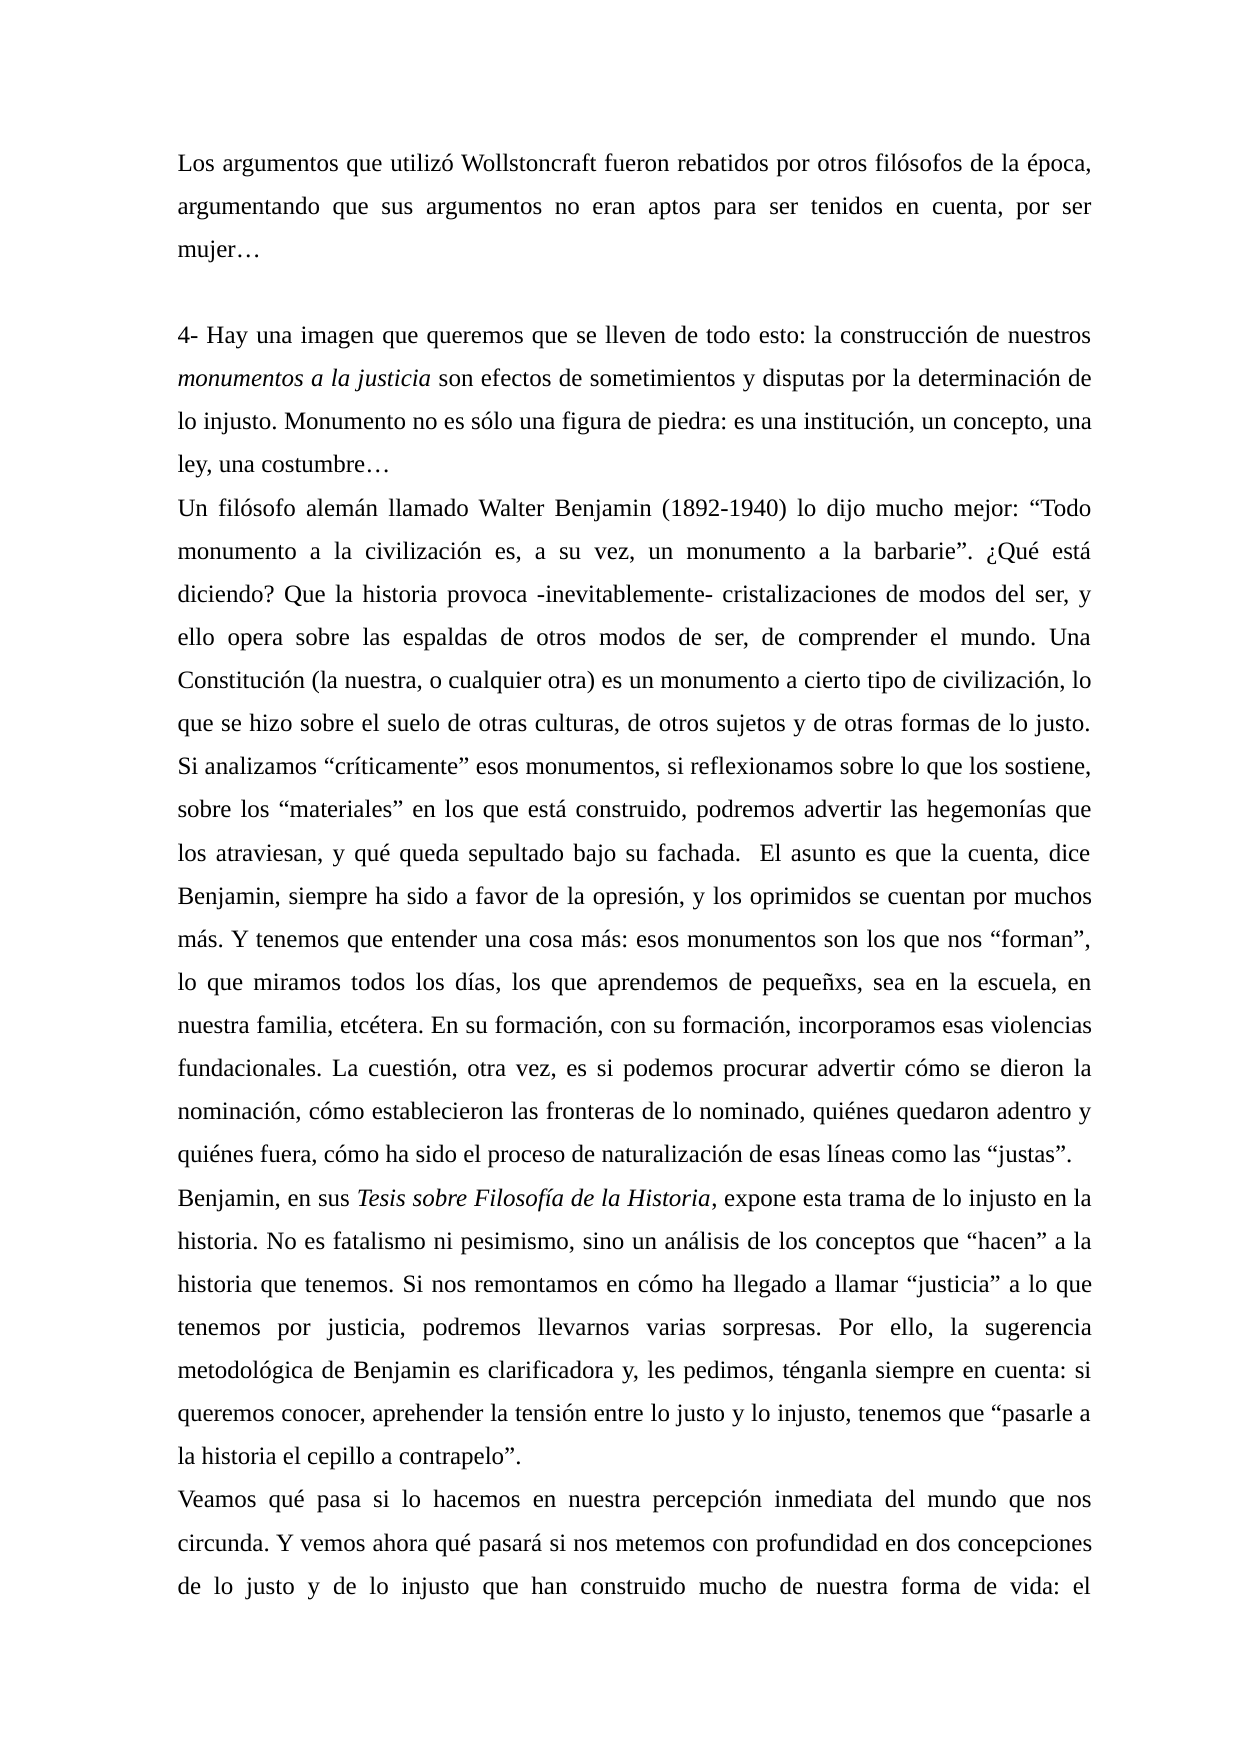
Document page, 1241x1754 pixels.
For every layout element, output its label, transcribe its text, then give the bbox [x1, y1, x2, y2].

text Benjamin, en sus Tesis sobre Filosofía de la Historia, expone esta trama de lo injusto en la historia. No es fatalismo ni pesimismo, sino un análisis de los conceptos que “hacen” a la historia que tenemos. Si nos remontamos en cómo ha llegado a llamar “justicia” a lo que tenemos por justicia, podremos llevarnos varias sorpresas. Por ello, la sugerencia metodológica de Benjamin es clarificadora y, les pedimos, ténganla siempre en cuenta: si queremos conocer, aprehender la tensión entre lo justo y lo injusto, tenemos que “pasarle a la historia el cepillo a contrapelo”. [177, 1183, 1093, 1470]
text Los argumentos que utilizó Wollstoncraft fueron rebatidos por otros filósofos de la época, argumentando que sus argumentos no eran aptos para ser tenidos en cuenta, por ser mujer… [177, 148, 1093, 263]
text 4- Hay una imagen que queremos que se lleven de todo esto: la construcción de nuestros monumentos a la justicia son efectos de sometimientos y disputas por la determinación de lo injusto. Monumento no es sólo una figura de piedra: es una institución, un concepto, una ley, una costumbre… [177, 320, 1093, 478]
text Un filósofo alemán llamado Walter Benjamin (1892-1940) lo dijo mucho mejor: “Todo monumento a la civilización es, a su vez, un monumento a la barbarie”. ¿Qué está diciendo? Que la historia provoca -inevitablemente- cristalizaciones de modos del ser, y ello opera sobre las espaldas de otros modos de ser, de comprender el mundo. Una Constitución (la nuestra, o cualquier otra) es un monumento a cierto tipo de civilización, lo que se hizo sobre el suelo de otras culturas, de otros sujetos y de otras formas de lo justo. Si analizamos “críticamente” esos monumentos, si reflexionamos sobre lo que los sostiene, sobre los “materiales” en los que está construido, podremos advertir las hegemonías que los atraviesan, y qué queda sepultado bajo su fachada. El asunto es que la cuenta, dice Benjamin, siempre ha sido a favor de la opresión, y los oprimidos se cuentan por muchos más. Y tenemos que entender una cosa más: esos monumentos son los que nos “forman”, lo que miramos todos los días, los que aprendemos de pequeñxs, sea en la escuela, en nuestra familia, etcétera. En su formación, con su formación, incorporamos esas violencias fundacionales. La cuestión, otra vez, es si podemos procurar advertir cómo se dieron la nominación, cómo establecieron las fronteras de lo nominado, quiénes quedaron adentro y quiénes fuera, cómo ha sido el proceso de naturalización de esas líneas como las “justas”. [177, 493, 1093, 1168]
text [177, 1484, 1093, 1599]
